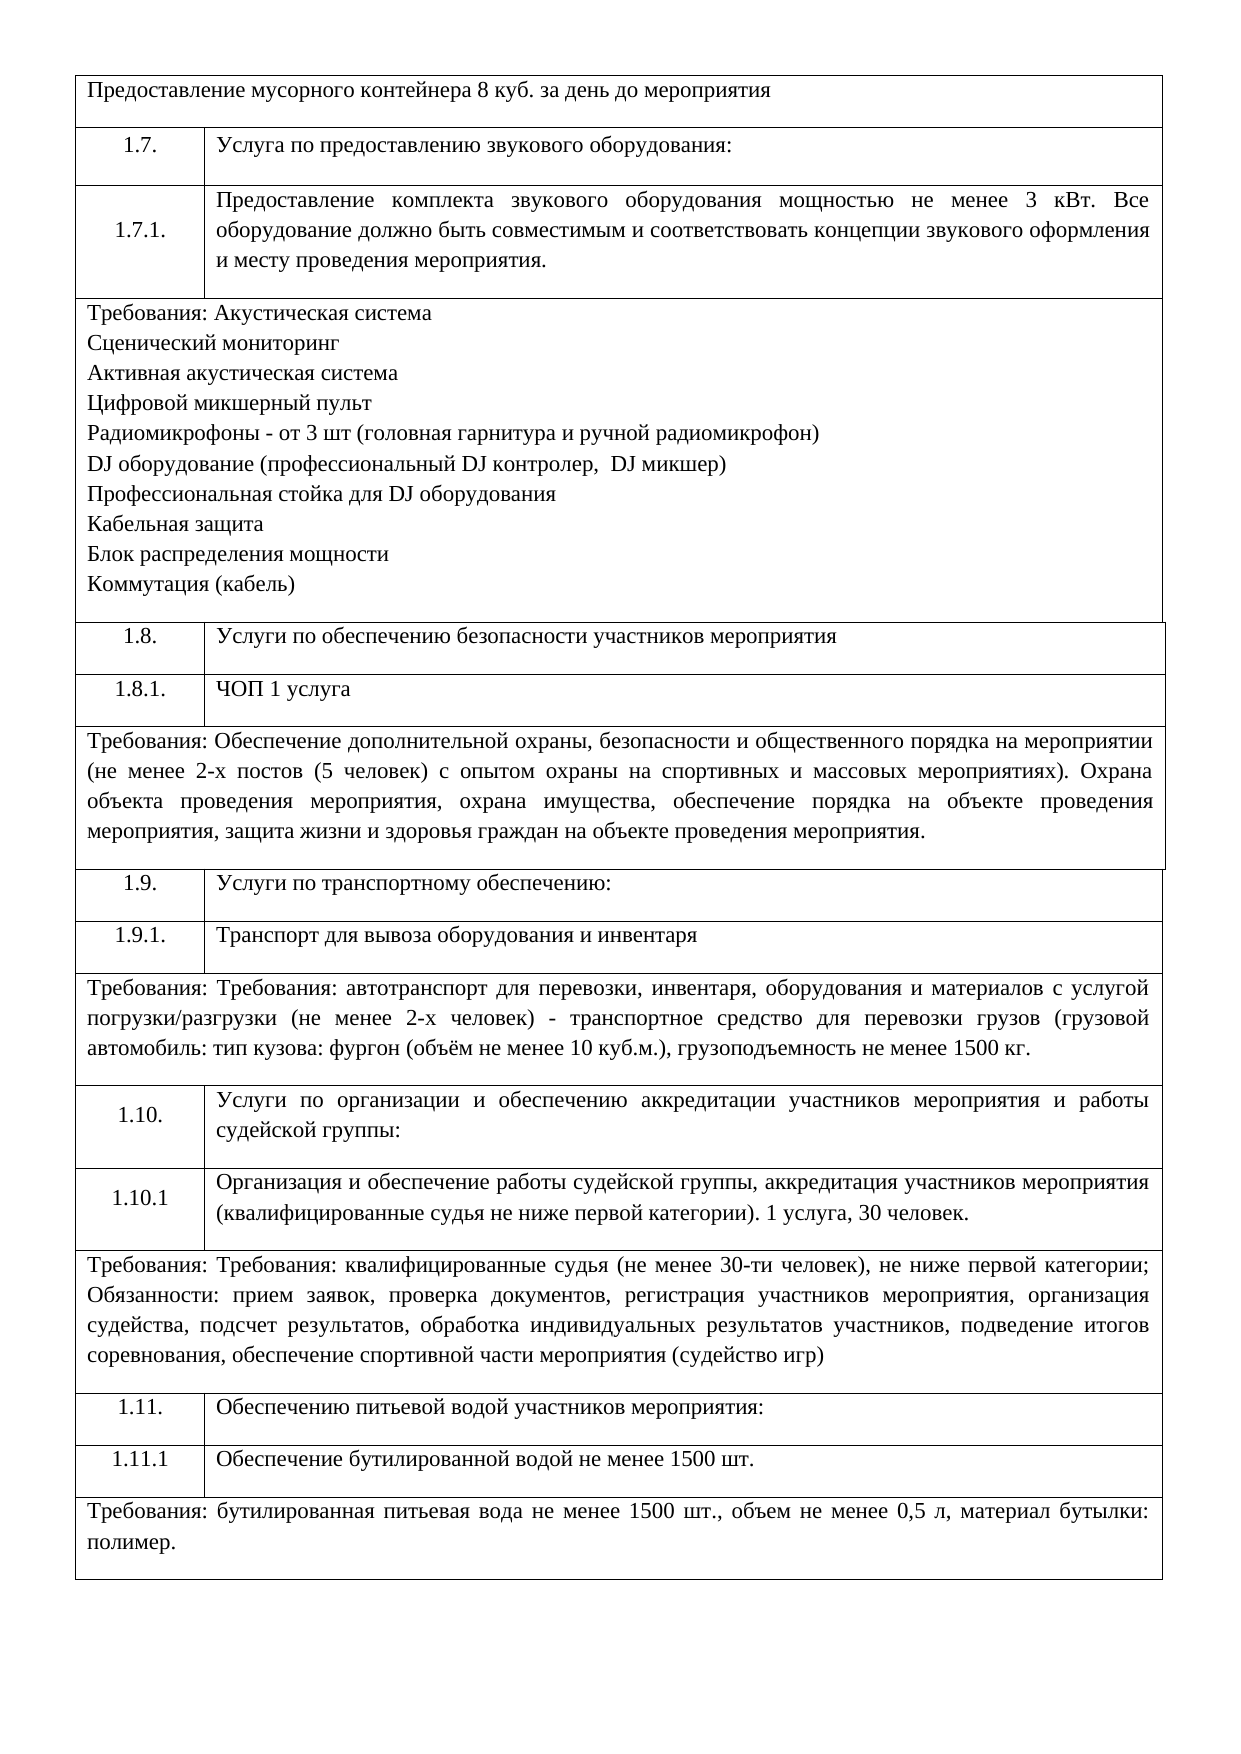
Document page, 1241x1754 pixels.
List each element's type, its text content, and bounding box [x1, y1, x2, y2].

table_cell Услуги по транспортному обеспечению: [205, 870, 1162, 921]
table_cell Обеспечение бутилированной водой не менее 1500 шт. [205, 1446, 1162, 1497]
table_cell Транспорт для вывоза оборудования и инвентаря [205, 922, 1162, 973]
table_cell 1.9.1. [76, 922, 204, 973]
table_cell Требования: Требования: автотранспорт для перевозки, инвентаря, оборудования и материалов с услугой погрузки/разгрузки (не менее 2-х человек) - транспортное средство для перевозки грузов (грузовой автомобиль: тип кузова: фургон (объём не менее 10 куб.м.), грузоподъемность не менее 1500 кг. [76, 974, 1162, 1085]
table_cell 1.8.1. [76, 675, 204, 726]
table_cell 1.11. [76, 1394, 204, 1444]
table_cell Требования: бутилированная питьевая вода не менее 1500 шт., объем не менее 0,5 л, материал бутылки: полимер. [76, 1498, 1162, 1579]
table_cell ЧОП 1 услуга [205, 675, 1165, 726]
table_cell Услуги по организации и обеспечению аккредитации участников мероприятия и работы судейской группы: [205, 1086, 1162, 1167]
table_cell Предоставление комплекта звукового оборудования мощностью не менее 3 кВт. Все оборудование должно быть совместимым и соответствовать концепции звукового оформления и месту проведения мероприятия. [205, 186, 1162, 298]
table_cell Услуга по предоставлению звукового оборудования: [205, 128, 1162, 185]
table_cell 1.7. [76, 128, 204, 185]
table_cell Организация и обеспечение работы судейской группы, аккредитация участников мероприятия (квалифицированные судья не ниже первой категории). 1 услуга, 30 человек. [205, 1169, 1162, 1250]
table_cell 1.9. [76, 870, 204, 921]
table_cell 1.7.1. [76, 186, 204, 298]
table_cell 1.11.1 [76, 1446, 204, 1497]
table_cell 1.10. [76, 1086, 204, 1167]
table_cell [76, 76, 1162, 127]
table_cell Обеспечению питьевой водой участников мероприятия: [205, 1394, 1162, 1444]
table_cell Требования: Акустическая система Сценический мониторинг Активная акустическая система Цифровой микшерный пульт Радиомикрофоны - от 3 шт (головная гарнитура и ручной радиомикрофон) DJ оборудование (профессиональный DJ контролер, DJ микшер) Профессиональная стойка для DJ оборудования Кабельная защита Блок распределения мощности Коммутация (кабель) [76, 299, 1162, 622]
table_cell 1.10.1 [76, 1169, 204, 1250]
table_cell Требования: Требования: квалифицированные судья (не менее 30-ти человек), не ниже первой категории; Обязанности: прием заявок, проверка документов, регистрация участников мероприятия, организация судейства, подсчет результатов, обработка индивидуальных результатов участников, подведение итогов соревнования, обеспечение спортивной части мероприятия (судейство игр) [76, 1251, 1162, 1392]
table_cell Требования: Обеспечение дополнительной охраны, безопасности и общественного порядка на мероприятии (не менее 2-х постов (5 человек) с опытом охраны на спортивных и массовых мероприятиях). Охрана объекта проведения мероприятия, охрана имущества, обеспечение порядка на объекте проведения мероприятия, защита жизни и здоровья граждан на объекте проведения мероприятия. [76, 727, 1165, 868]
table_cell Услуги по обеспечению безопасности участников мероприятия [205, 623, 1165, 674]
table_cell 1.8. [76, 623, 204, 674]
